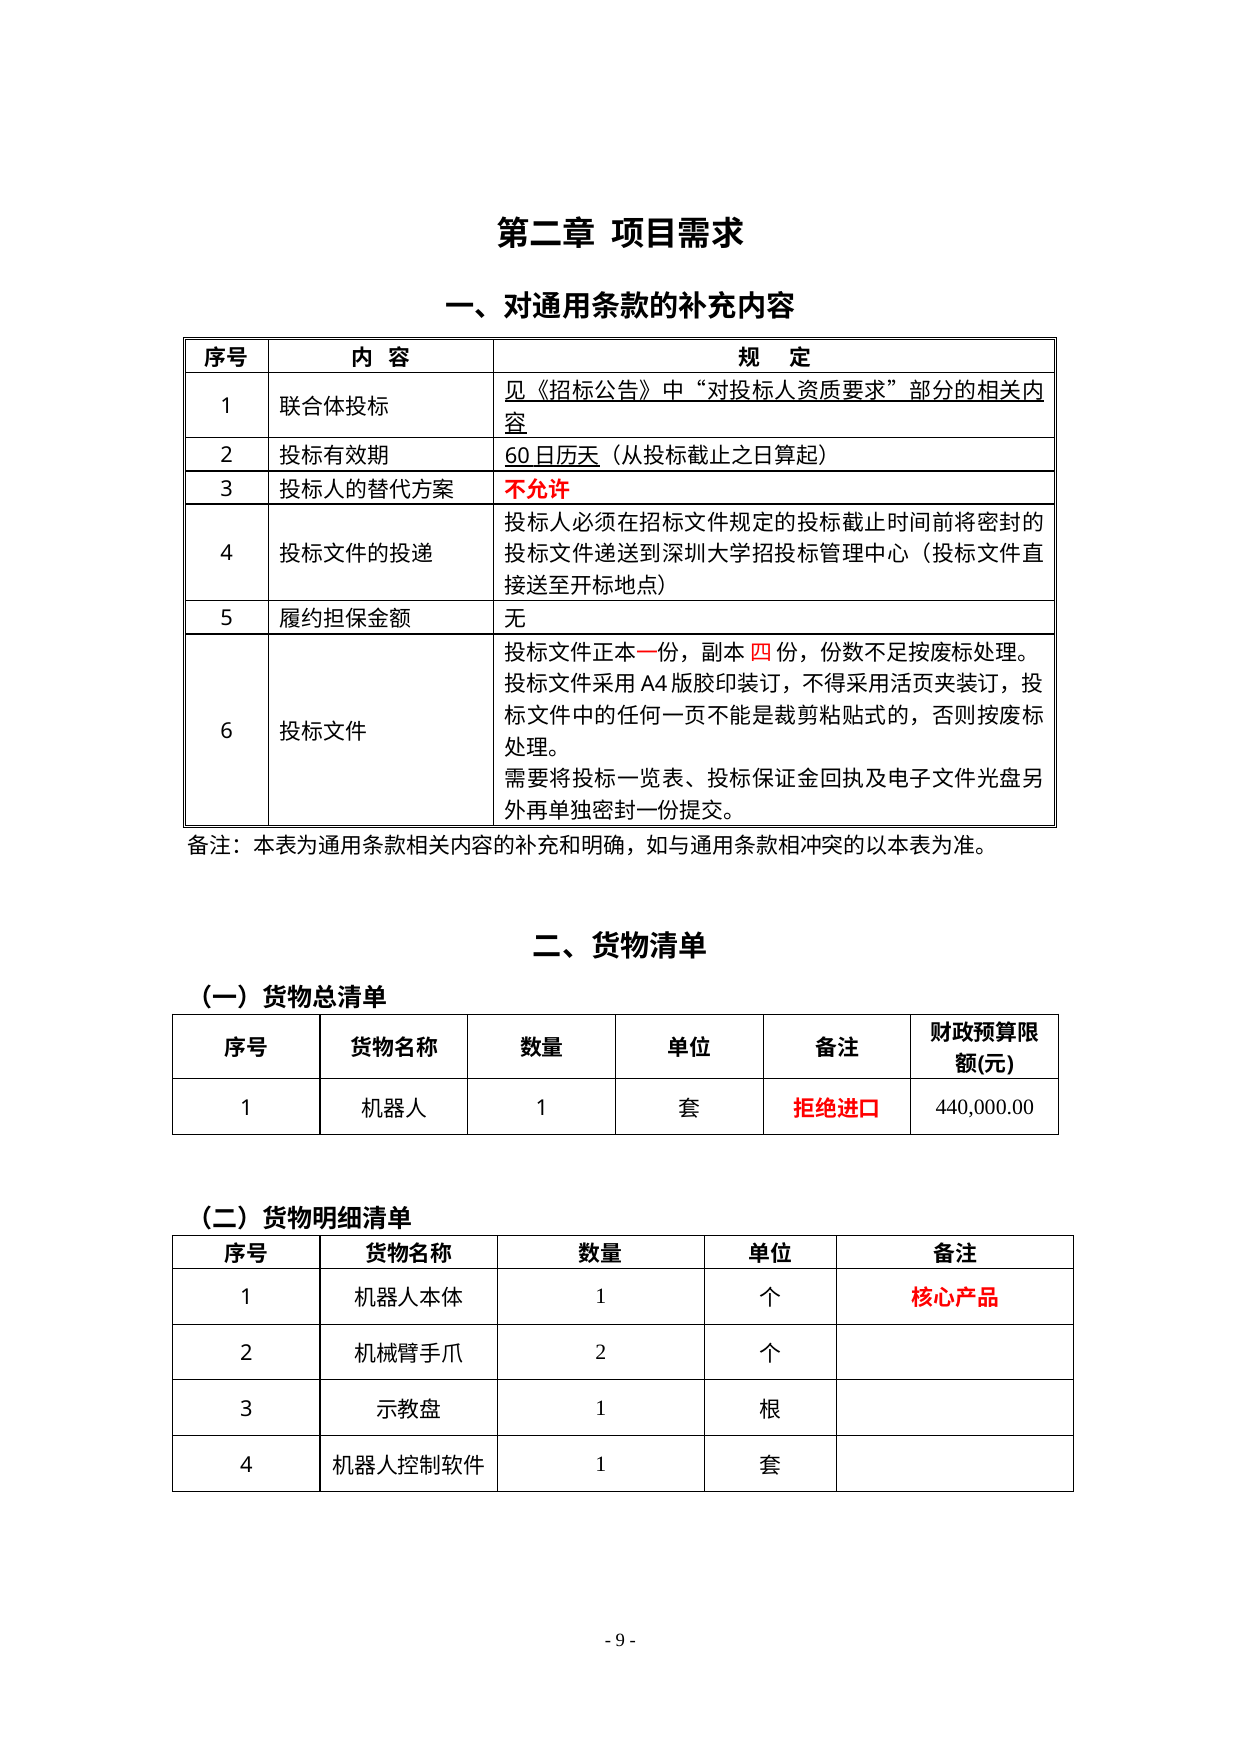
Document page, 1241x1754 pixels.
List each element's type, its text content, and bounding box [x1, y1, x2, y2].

table_cell 套 [705, 1436, 836, 1491]
table_cell 1 [498, 1436, 704, 1491]
table_header 内 容 [269, 340, 493, 372]
table_cell 2 [186, 438, 268, 470]
table_cell 核心产品 [837, 1269, 1073, 1323]
table_cell 2 [173, 1325, 319, 1379]
table_cell 机器人控制软件 [321, 1436, 497, 1491]
table_cell 示教盘 [321, 1380, 497, 1435]
table_header 备注 [764, 1015, 910, 1078]
table_cell 60日历天（从投标截止之日算起） [494, 438, 1054, 470]
table_cell 投标人的替代方案 [269, 472, 493, 503]
table_cell 履约担保金额 [269, 601, 493, 633]
table_header 序号 [173, 1236, 319, 1268]
table_cell 不允许 [494, 472, 1054, 503]
table_header 序号 [186, 340, 268, 372]
table_header 序号 [173, 1015, 319, 1078]
table_header 数量 [498, 1236, 704, 1268]
table_cell 见《招标公告》中“对投标人资质要求”部分的相关内容 [494, 373, 1054, 437]
table_cell 套 [616, 1079, 763, 1134]
table_cell 拒绝进口 [764, 1079, 910, 1134]
table_cell 无 [494, 601, 1054, 633]
table_header 单位 [616, 1015, 763, 1078]
table_cell 4 [186, 505, 268, 600]
table_header 货物名称 [321, 1236, 497, 1268]
text （一）货物总清单 [187, 977, 1053, 1013]
table_cell [837, 1436, 1073, 1491]
table_cell [837, 1325, 1073, 1379]
table_cell 投标文件的投递 [269, 505, 493, 600]
subtitle 一、对通用条款的补充内容 [187, 282, 1053, 324]
table_cell 4 [173, 1436, 319, 1491]
table_cell 1 [173, 1079, 319, 1134]
table_cell 3 [173, 1380, 319, 1435]
table_cell 6 [186, 635, 268, 825]
table_header 单位 [705, 1236, 836, 1268]
table_header 货物名称 [321, 1015, 467, 1078]
table_cell 1 [498, 1269, 704, 1323]
table_cell 根 [705, 1380, 836, 1435]
table_cell 个 [705, 1325, 836, 1379]
table_header 备注 [837, 1236, 1073, 1268]
table_cell 440,000.00 [911, 1079, 1058, 1134]
table_cell 5 [186, 601, 268, 633]
table_cell [837, 1380, 1073, 1435]
table_cell 1 [498, 1380, 704, 1435]
subtitle 第二章 项目需求 [187, 207, 1053, 255]
table_cell 机械臂手爪 [321, 1325, 497, 1379]
table_cell 机器人 [321, 1079, 467, 1134]
table_header 数量 [468, 1015, 615, 1078]
text （二）货物明细清单 [187, 1199, 1053, 1235]
table_cell 投标有效期 [269, 438, 493, 470]
table_cell 1 [173, 1269, 319, 1323]
table_cell 2 [498, 1325, 704, 1379]
table_cell 1 [468, 1079, 615, 1134]
subtitle 二、货物清单 [187, 922, 1053, 965]
table_cell 个 [705, 1269, 836, 1323]
table_header 财政预算限额(元) [911, 1015, 1058, 1078]
table_cell 投标人必须在招标文件规定的投标截止时间前将密封的投标文件递送到深圳大学招投标管理中心（投标文件直接送至开标地点） [494, 505, 1054, 600]
table_cell 1 [186, 373, 268, 437]
table_cell 投标文件正本一份，副本 四 份，份数不足按废标处理。 投标文件采用A4版胶印装订，不得采用活页夹装订，投标文件中的任何一页不能是裁剪粘贴式的，否则按废标处理。 需要将投标一览表、投标保证金回执及电子文件光盘另外再单独密封一份提交。 [494, 635, 1054, 825]
table_cell 机器人本体 [321, 1269, 497, 1323]
table_cell 3 [186, 472, 268, 503]
table_cell 联合体投标 [269, 373, 493, 437]
table_cell 投标文件 [269, 635, 493, 825]
text 备注：本表为通用条款相关内容的补充和明确，如与通用条款相冲突的以本表为准。 [187, 828, 1053, 859]
table_header 规 定 [494, 340, 1054, 372]
